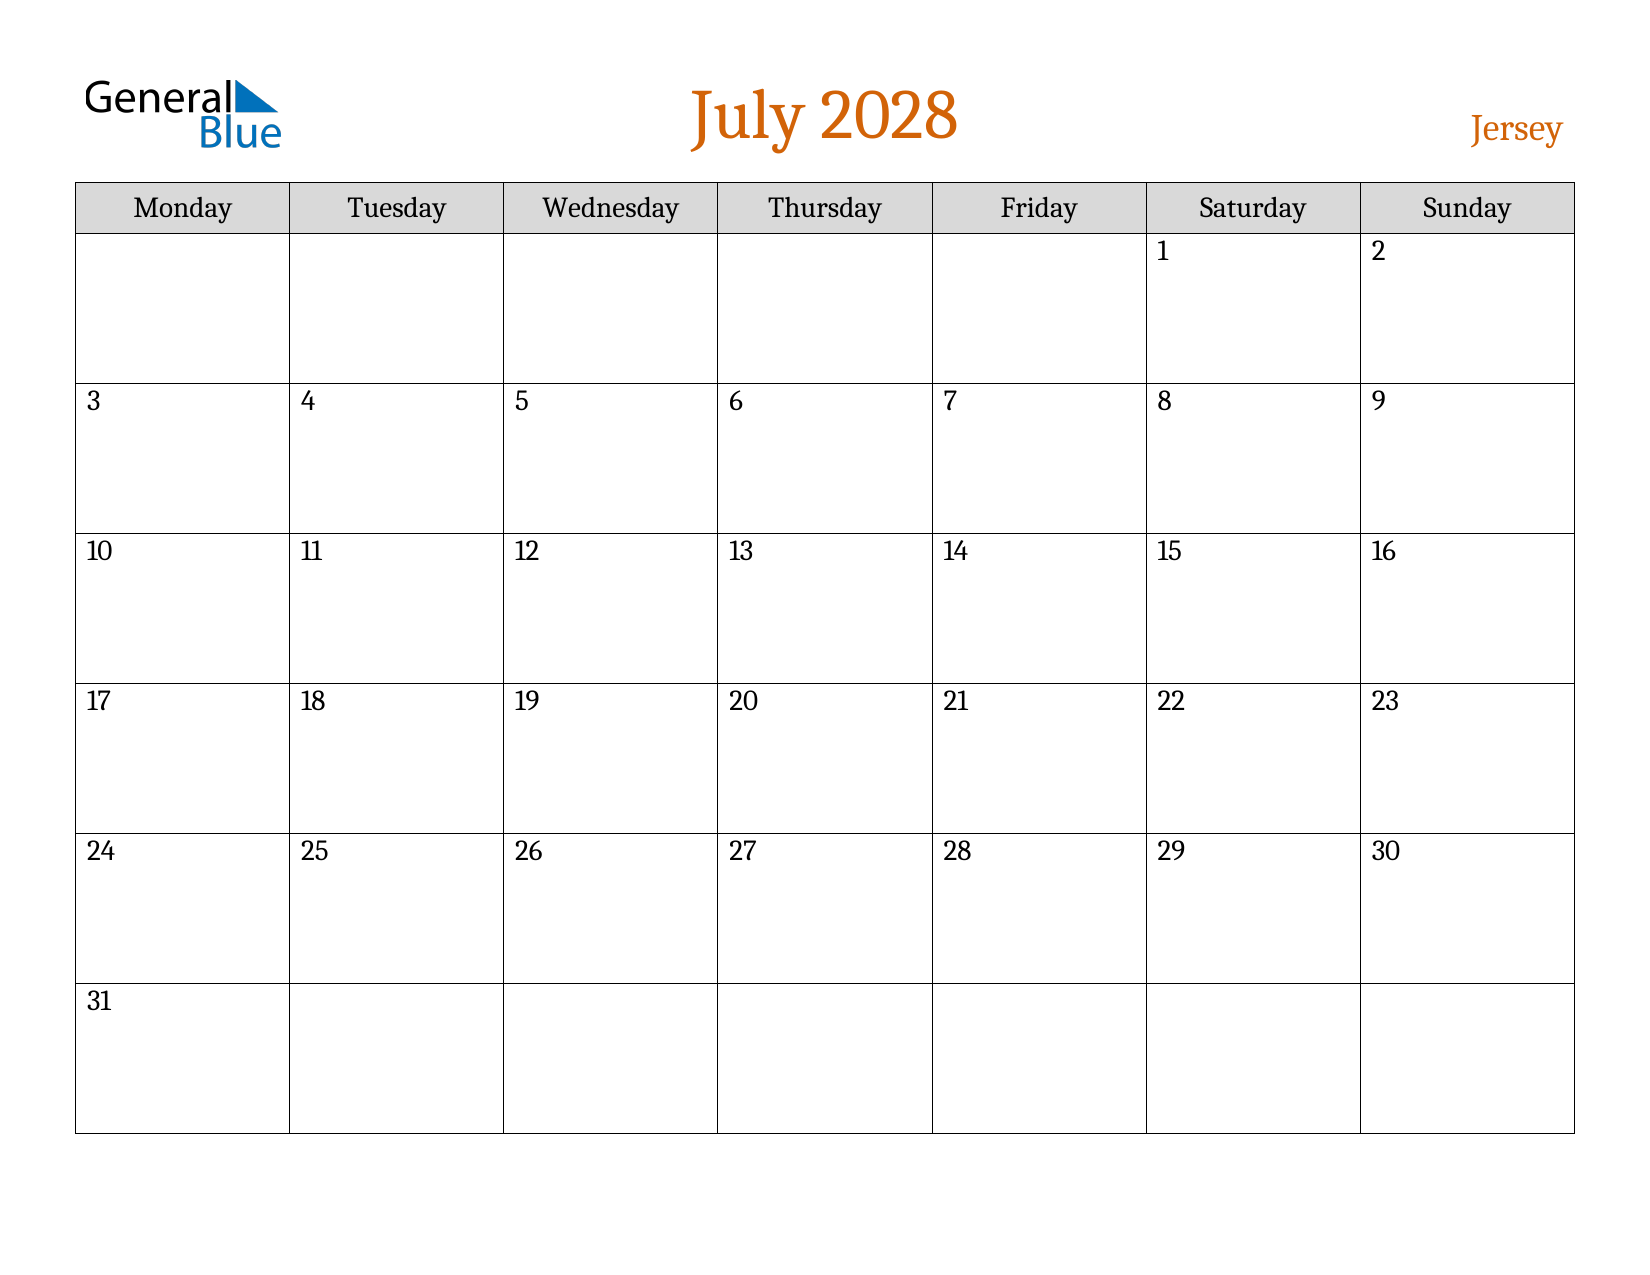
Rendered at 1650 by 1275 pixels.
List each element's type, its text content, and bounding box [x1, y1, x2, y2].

table_cell [1147, 984, 1360, 1020]
table_cell [290, 234, 503, 270]
table_cell [718, 720, 932, 833]
table_cell 30 [1361, 834, 1574, 870]
table_cell [504, 420, 717, 533]
table_cell [76, 270, 289, 383]
table_cell [76, 1020, 289, 1133]
table_cell 26 [504, 834, 717, 870]
table_cell [1361, 870, 1574, 983]
table_cell [504, 870, 717, 983]
table_cell [504, 234, 717, 270]
table_cell [1361, 984, 1574, 1020]
table_cell [933, 570, 1146, 683]
table_cell [1361, 720, 1574, 833]
table_cell 28 [933, 834, 1146, 870]
table_cell [1147, 720, 1360, 833]
table_cell [933, 870, 1146, 983]
table_header July 2028 [504, 75, 1146, 182]
table_cell Tuesday [290, 183, 503, 233]
table_cell [1147, 870, 1360, 983]
table_cell 11 [290, 534, 503, 570]
table_cell 22 [1147, 684, 1360, 720]
table_cell [718, 1020, 932, 1133]
table_cell 25 [290, 834, 503, 870]
table_cell [504, 720, 717, 833]
table_cell 24 [76, 834, 289, 870]
table_cell 16 [1361, 534, 1574, 570]
table_cell Wednesday [504, 183, 717, 233]
table_cell 21 [933, 684, 1146, 720]
table_cell 18 [290, 684, 503, 720]
table_header Jersey [1146, 75, 1574, 182]
table_cell [1361, 1020, 1574, 1133]
table_cell 12 [504, 534, 717, 570]
table_cell Thursday [718, 183, 932, 233]
table_cell [504, 984, 717, 1020]
table_cell [504, 270, 717, 383]
table_cell [933, 234, 1146, 270]
table_cell [290, 870, 503, 983]
table_cell [933, 984, 1146, 1020]
table_cell 19 [504, 684, 717, 720]
table_cell [718, 270, 932, 383]
table_cell [933, 420, 1146, 533]
table_cell [1361, 420, 1574, 533]
table_cell [718, 420, 932, 533]
table_cell Friday [933, 183, 1146, 233]
table_cell [76, 720, 289, 833]
table_cell [1147, 1020, 1360, 1133]
table_cell 4 [290, 384, 503, 420]
table_cell 29 [1147, 834, 1360, 870]
table_cell 10 [76, 534, 289, 570]
table_cell [1147, 570, 1360, 683]
table_cell [718, 870, 932, 983]
table_cell Monday [76, 183, 289, 233]
table_cell 31 [76, 984, 289, 1020]
table_cell [76, 570, 289, 683]
table_cell [290, 420, 503, 533]
table_cell 23 [1361, 684, 1574, 720]
table_cell [718, 984, 932, 1020]
table_cell [76, 420, 289, 533]
table_cell 1 [1147, 234, 1360, 270]
table_cell [1361, 270, 1574, 383]
table_cell 7 [933, 384, 1146, 420]
table_cell 3 [76, 384, 289, 420]
table_cell 6 [718, 384, 932, 420]
table_cell [290, 1020, 503, 1133]
table_cell Saturday [1147, 183, 1360, 233]
table_cell [76, 234, 289, 270]
table_cell 15 [1147, 534, 1360, 570]
table_cell 20 [718, 684, 932, 720]
table_cell 5 [504, 384, 717, 420]
table_cell [1361, 570, 1574, 683]
table_cell [933, 1020, 1146, 1133]
picture [86, 80, 281, 148]
table_cell 9 [1361, 384, 1574, 420]
table_cell [290, 984, 503, 1020]
table_cell [504, 570, 717, 683]
table_cell [290, 720, 503, 833]
table_cell [933, 270, 1146, 383]
table_cell [718, 570, 932, 683]
table_cell 2 [1361, 234, 1574, 270]
table_cell [76, 870, 289, 983]
table_cell [1147, 270, 1360, 383]
table_cell 14 [933, 534, 1146, 570]
table_cell [504, 1020, 717, 1133]
table_cell 8 [1147, 384, 1360, 420]
table_cell [718, 234, 932, 270]
table_cell [933, 720, 1146, 833]
table_cell Sunday [1361, 183, 1574, 233]
table_cell 13 [718, 534, 932, 570]
table_cell [290, 570, 503, 683]
table_cell [290, 270, 503, 383]
table_header [76, 75, 503, 182]
table_cell 27 [718, 834, 932, 870]
table_cell [1147, 420, 1360, 533]
table_cell 17 [76, 684, 289, 720]
